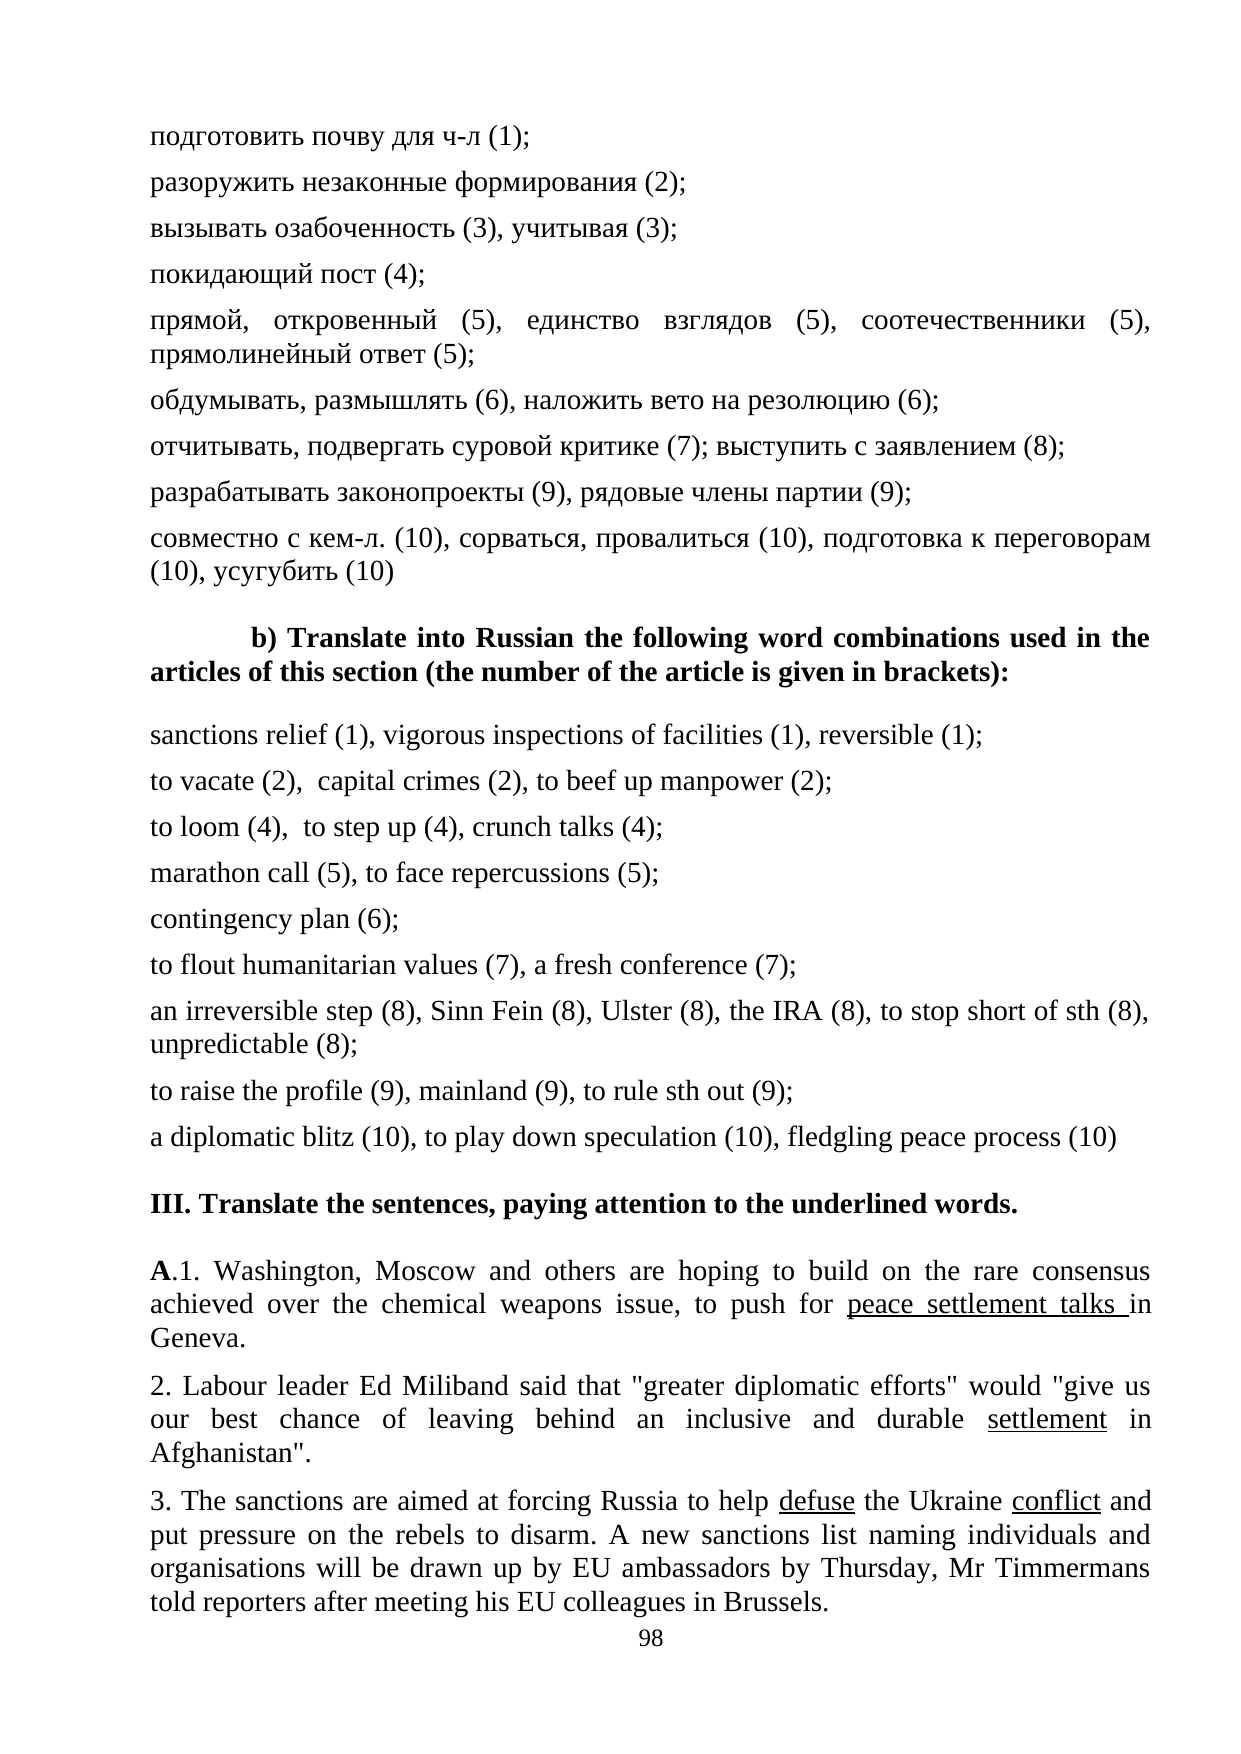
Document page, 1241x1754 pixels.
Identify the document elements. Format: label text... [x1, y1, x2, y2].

text прямой, откровенный (5), единство взглядов (5), соотечественники (5), прямолинейный ответ (5); [150, 302, 1152, 369]
text покидающий пост (4); [150, 256, 1152, 290]
text подготовить почву для ч-л (1); [150, 118, 1152, 152]
text вызывать озабоченность (3), учитывая (3); [150, 210, 1152, 244]
text обдумывать, размышлять (6), наложить вето на резолюцию (6); [150, 382, 1152, 415]
text A.1. Washington, Moscow and others are hoping to build on the rare consensus achieved over the chemical weapons issue, to push for peace settlement talks in Geneva. [150, 1253, 1152, 1353]
text 3. The sanctions are aimed at forcing Russia to help defuse the Ukraine conflict and put pressure on the rebels to disarm. A new sanctions list naming individuals and organisations will be drawn up by EU ambassadors by Thursday, Mr Timmermans told reporters after meeting his EU colleagues in Brussels. [150, 1483, 1152, 1617]
text marathon call (5), to face repercussions (5); [150, 855, 1152, 888]
text b) Translate into Russian the following word combinations used in the articles of this section (the number of the article is given in brackets): [150, 621, 1152, 688]
text contingency plan (6); [150, 901, 1152, 934]
text разрабатывать законопроекты (9), рядовые члены партии (9); [150, 474, 1152, 507]
text an irreversible step (8), Sinn Fein (8), Ulster (8), the IRA (8), to stop short of sth (8), unpredictable (8); [150, 993, 1152, 1060]
text to raise the profile (9), mainland (9), to rule sth out (9); [150, 1073, 1152, 1106]
text to vacate (2), capital crimes (2), to beef up manpower (2); [150, 763, 1152, 796]
text to flout humanitarian values (7), a fresh conference (7); [150, 947, 1152, 981]
text совместно с кем-л. (10), сорваться, провалиться (10), подготовка к переговорам (10), усугубить (10) [150, 520, 1152, 587]
text разоружить незаконные формирования (2); [150, 164, 1152, 198]
text отчитывать, подвергать суровой критике (7); выступить с заявлением (8); [150, 428, 1152, 461]
text to loom (4), to step up (4), crunch talks (4); [150, 809, 1152, 842]
text sanctions relief (1), vigorous inspections of facilities (1), reversible (1); [150, 717, 1152, 750]
text III. Translate the sentences, paying attention to the underlined words. [150, 1186, 1152, 1219]
text 2. Labour leader Ed Miliband said that "greater diplomatic efforts" would "give us our best chance of leaving behind an inclusive and durable settlement in Afghanistan". [150, 1368, 1152, 1469]
text a diplomatic blitz (10), to play down speculation (10), fledgling peace process (10) [150, 1119, 1152, 1152]
